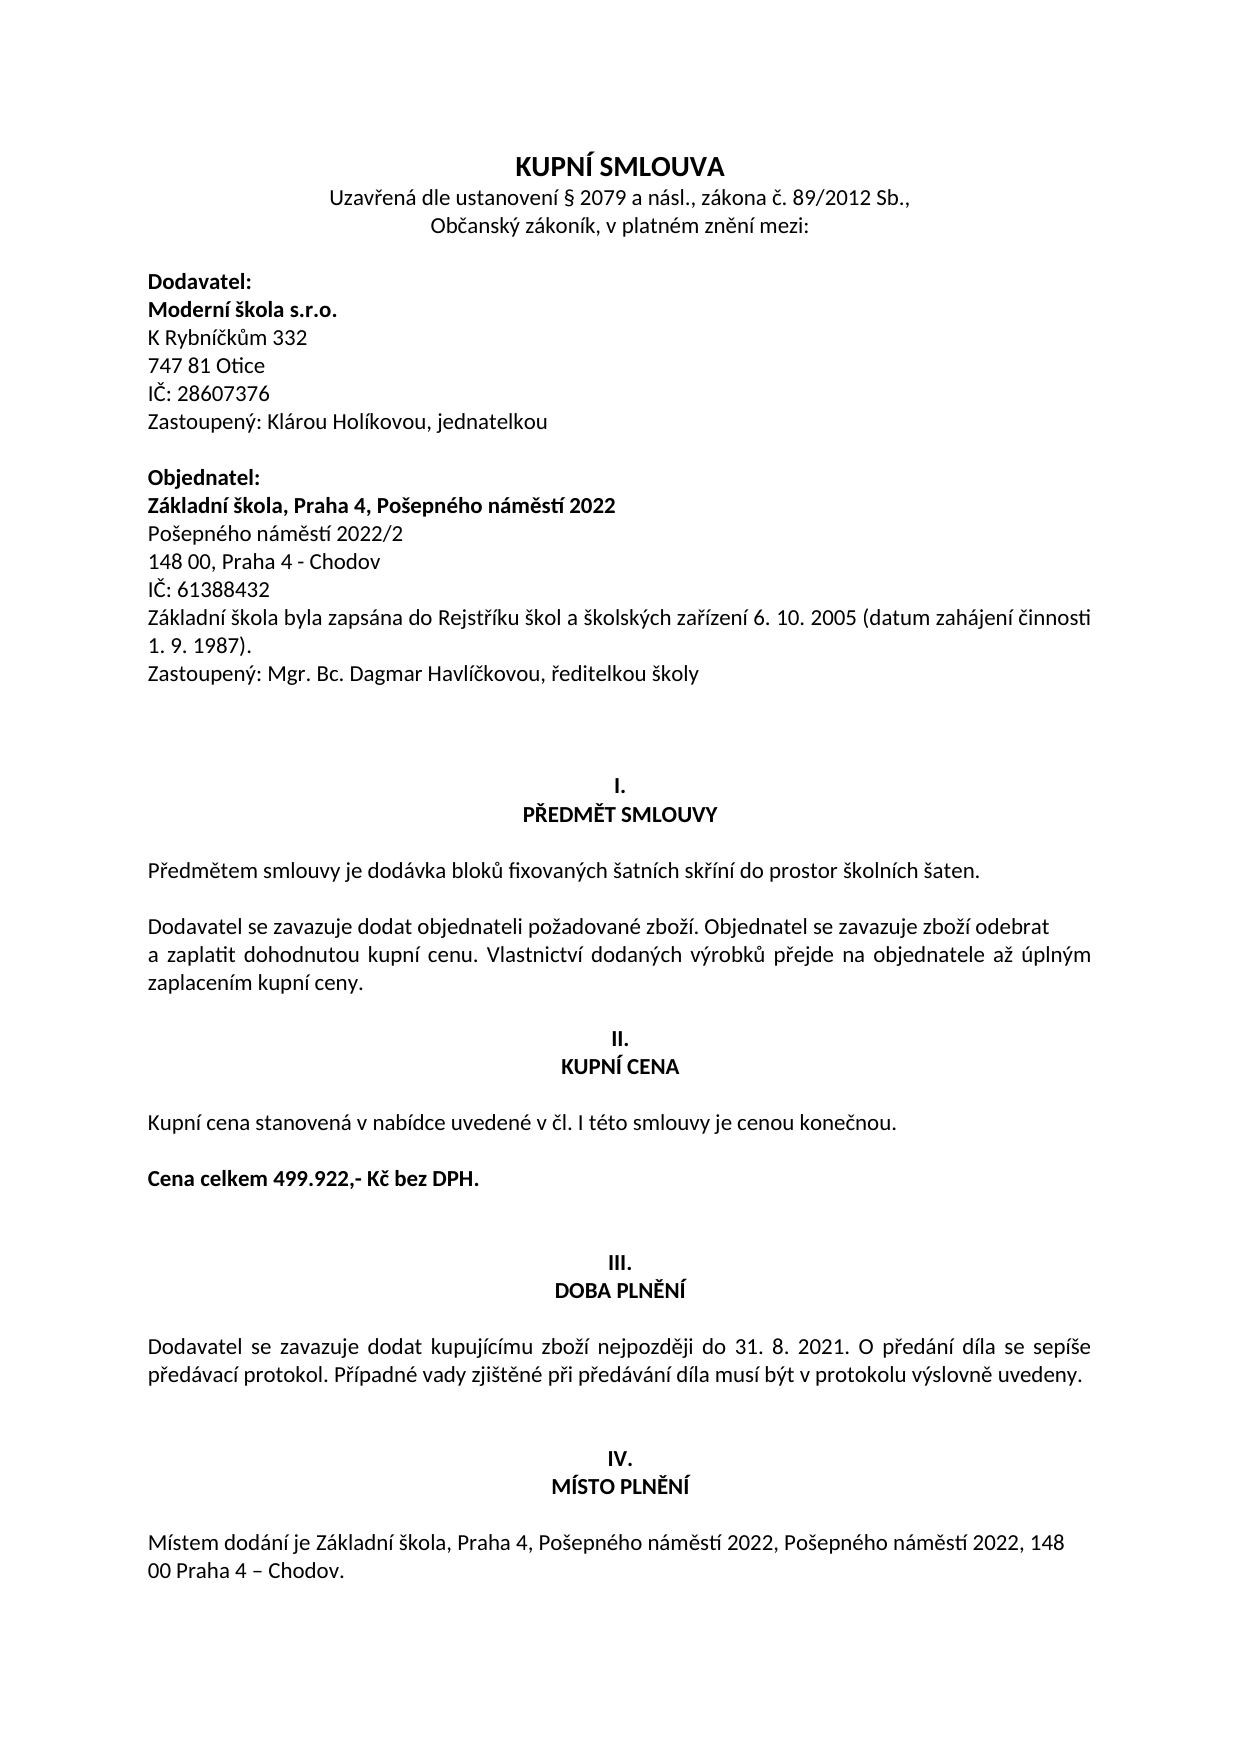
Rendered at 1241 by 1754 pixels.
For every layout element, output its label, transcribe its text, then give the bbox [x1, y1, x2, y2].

text Kupní cena stanovená v nabídce uvedené v čl. I této smlouvy je cenou konečnou. [148, 1108, 1093, 1136]
text III. [148, 1248, 1093, 1276]
text Místem dodání je Základní škola, Praha 4, Pošepného náměstí 2022, Pošepného náměstí 2022, 148 00 Praha 4 – Chodov. [148, 1528, 1093, 1584]
text IV. [148, 1444, 1093, 1472]
text Dodavatel: [148, 267, 1093, 295]
text II. [148, 1024, 1093, 1052]
text Zastoupený: Klárou Holíkovou, jednatelkou [148, 407, 1093, 435]
text Uzavřená dle ustanovení § 2079 a násl., zákona č. 89/2012 Sb., [148, 183, 1093, 211]
text a zaplatit dohodnutou kupní cenu. Vlastnictví dodaných výrobků přejde na objednatele až úplným zaplacením kupní ceny. [148, 940, 1093, 996]
text PŘEDMĚT SMLOUVY [148, 800, 1093, 828]
text Základní škola byla zapsána do Rejstříku škol a školských zařízení 6. 10. 2005 (datum zahájení činnosti 1. 9. 1987). [148, 603, 1093, 659]
text I. [148, 772, 1093, 800]
text Dodavatel se zavazuje dodat objednateli požadované zboží. Objednatel se zavazuje zboží odebrat [148, 912, 1093, 940]
text Základní škola, Praha 4, Pošepného náměstí 2022 Pošepného náměstí 2022/2 148 00, Praha 4 - Chodov IČ: 61388432 [148, 491, 1093, 603]
text Objednatel: [148, 463, 1093, 491]
text MÍSTO PLNĚNÍ [148, 1472, 1093, 1500]
text KUPNÍ CENA [148, 1052, 1093, 1080]
text Zastoupený: Mgr. Bc. Dagmar Havlíčkovou, ředitelkou školy [148, 659, 1093, 688]
text 747 81 Otice [148, 351, 1093, 379]
text Dodavatel se zavazuje dodat kupujícímu zboží nejpozději do 31. 8. 2021. O předání díla se sepíše předávací protokol. Případné vady zjištěné při předávání díla musí být v protokolu výslovně uvedeny. [148, 1332, 1093, 1388]
text DOBA PLNĚNÍ [148, 1276, 1093, 1304]
text Občanský zákoník, v platném znění mezi: [148, 211, 1093, 239]
text Předmětem smlouvy je dodávka bloků fixovaných šatních skříní do prostor školních šaten. [148, 856, 1093, 884]
text Cena celkem 499.922,- Kč bez DPH. [148, 1164, 1093, 1192]
text Moderní škola s.r.o. [148, 295, 1093, 323]
text IČ: 28607376 [148, 379, 1093, 407]
text K Rybníčkům 332 [148, 323, 1093, 351]
text KUPNÍ SMLOUVA [148, 148, 1093, 183]
